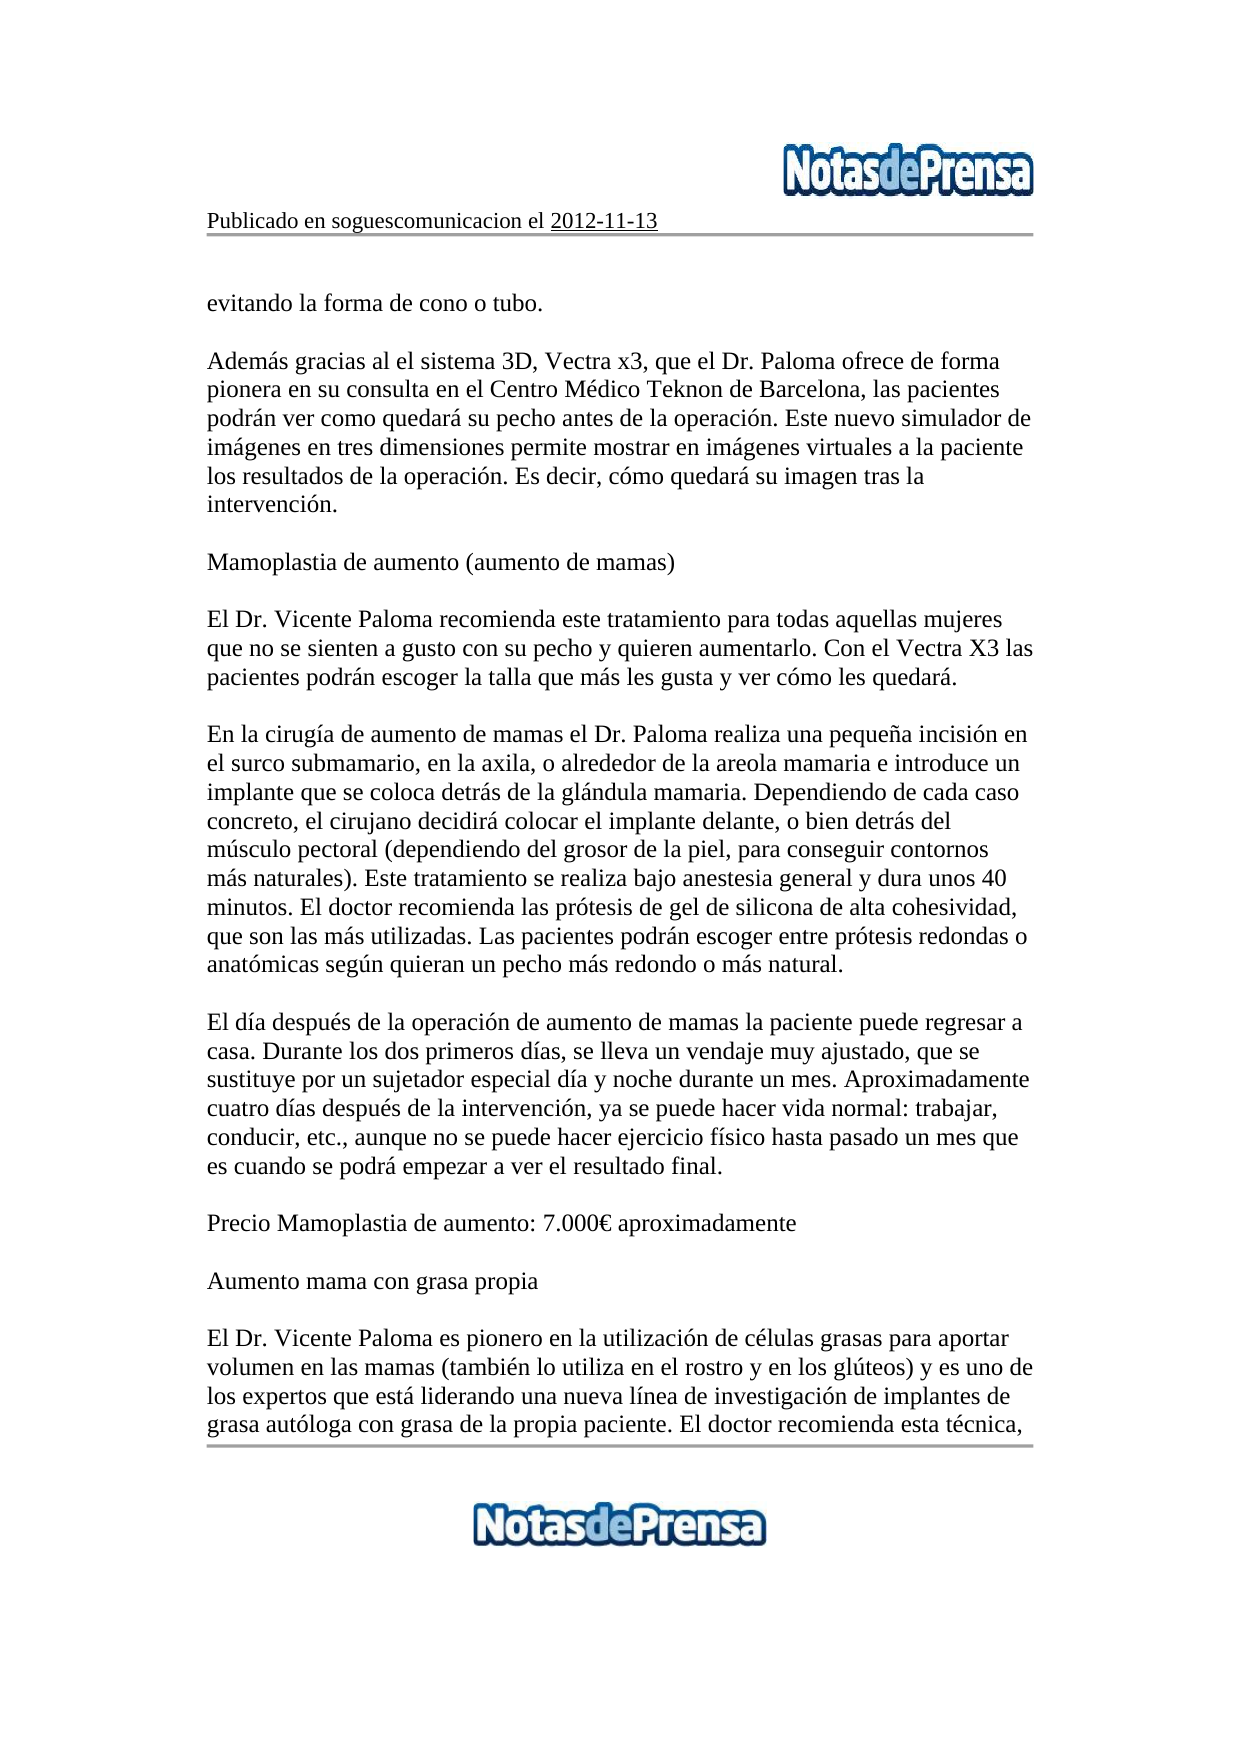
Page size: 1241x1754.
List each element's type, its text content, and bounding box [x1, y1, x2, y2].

picture [783, 142, 1034, 199]
picture [473, 1501, 767, 1548]
